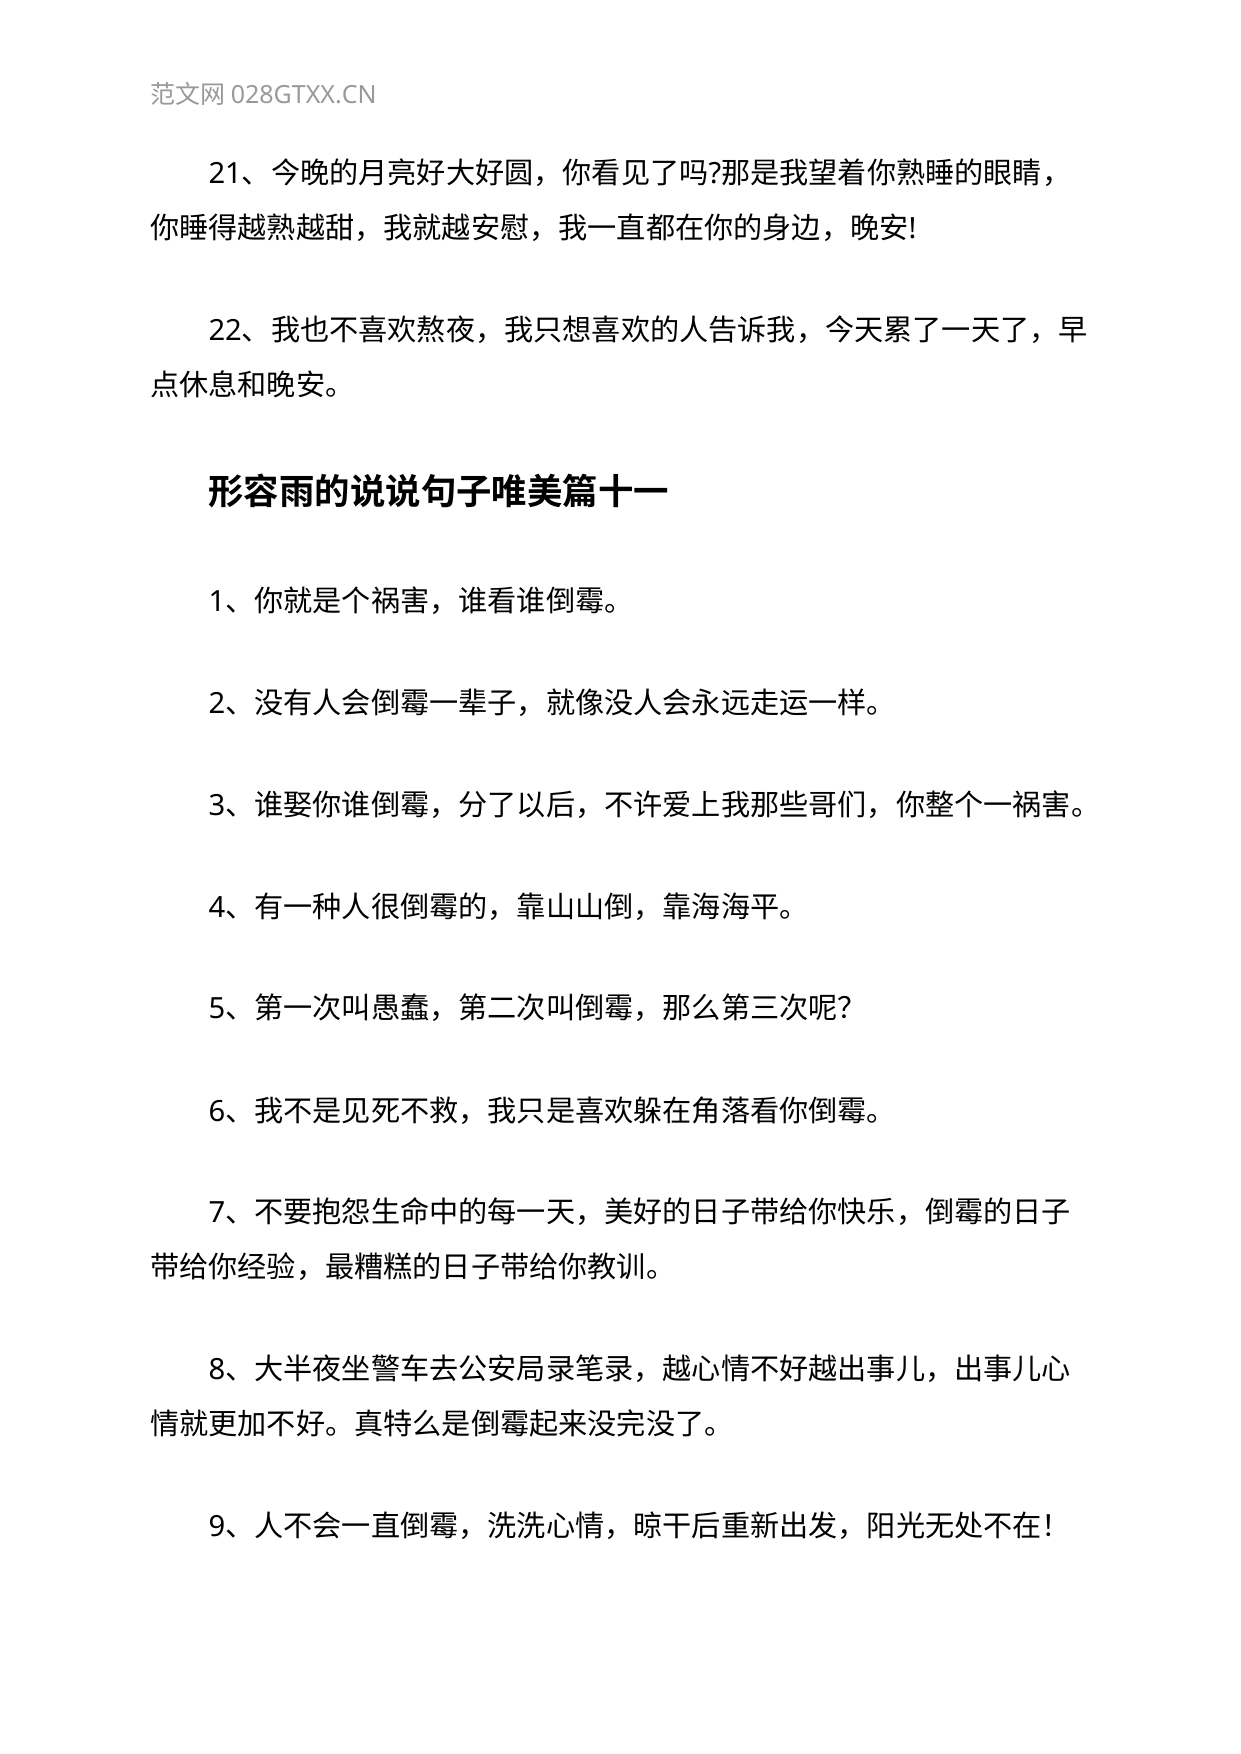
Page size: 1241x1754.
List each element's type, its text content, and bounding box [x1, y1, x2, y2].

text 5、第一次叫愚蠢，第二次叫倒霉，那么第三次呢？ [150, 985, 1090, 1027]
text 1、你就是个祸害，谁看谁倒霉。 [150, 577, 1090, 619]
text 2、没有人会倒霉一辈子，就像没人会永远走运一样。 [150, 679, 1090, 722]
text 8、大半夜坐警车去公安局录笔录，越心情不好越出事儿，出事儿心情就更加不好。真特么是倒霉起来没完没了。 [150, 1346, 1090, 1443]
text 形容雨的说说句子唯美篇十一 [150, 464, 1090, 515]
text 22、我也不喜欢熬夜，我只想喜欢的人告诉我，今天累了一天了，早点休息和晚安。 [150, 307, 1090, 404]
text 7、不要抱怨生命中的每一天，美好的日子带给你快乐，倒霉的日子带给你经验，最糟糕的日子带给你教训。 [150, 1189, 1090, 1286]
text 9、人不会一直倒霉，洗洗心情，晾干后重新出发，阳光无处不在！ [150, 1503, 1090, 1545]
text 6、我不是见死不救，我只是喜欢躲在角落看你倒霉。 [150, 1087, 1090, 1129]
text 4、有一种人很倒霉的，靠山山倒，靠海海平。 [150, 883, 1090, 926]
text 3、谁娶你谁倒霉，分了以后，不许爱上我那些哥们，你整个一祸害。 [150, 781, 1090, 823]
text 21、今晚的月亮好大好圆，你看见了吗?那是我望着你熟睡的眼睛，你睡得越熟越甜，我就越安慰，我一直都在你的身边，晚安! [150, 150, 1090, 247]
